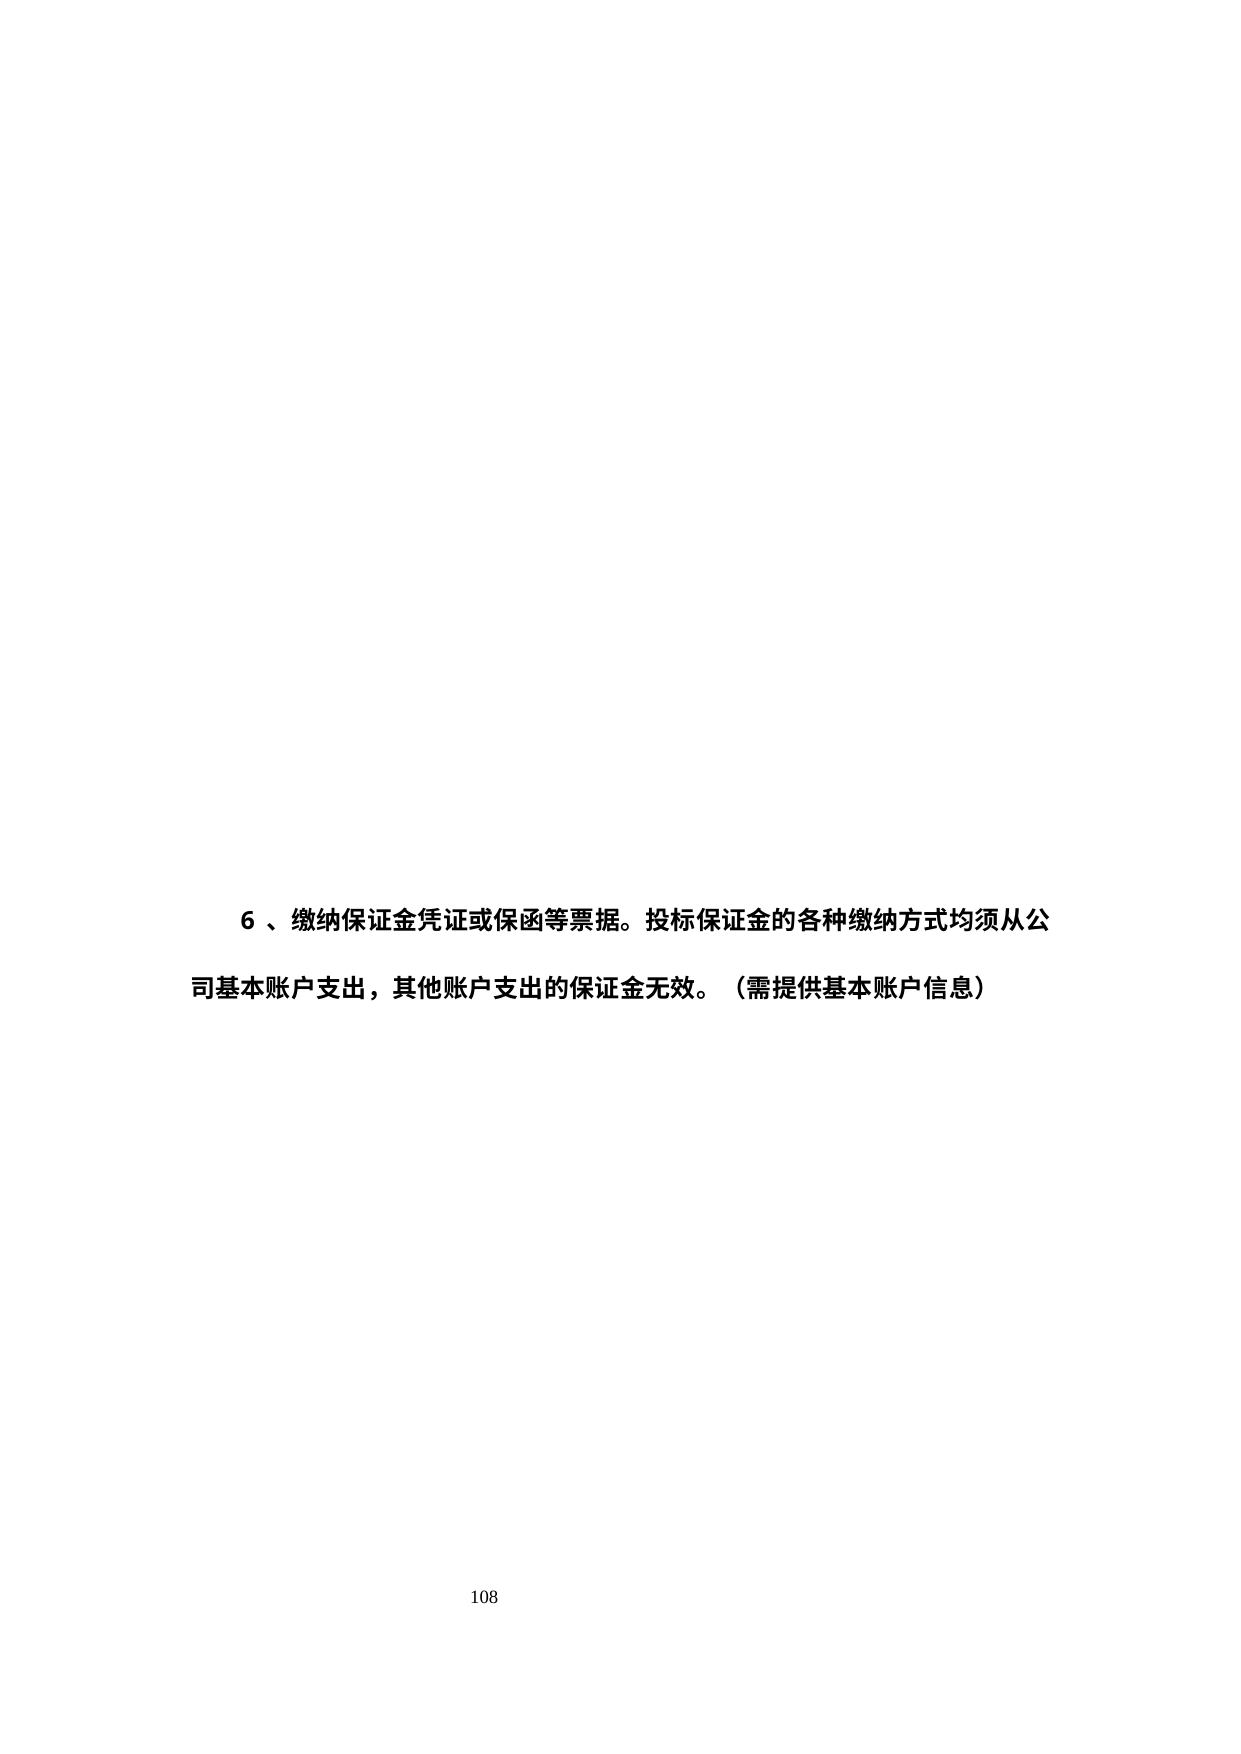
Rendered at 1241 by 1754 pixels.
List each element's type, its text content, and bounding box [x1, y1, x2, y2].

text 6、缴纳保证金凭证或保函等票据。投标保证金的各种缴纳方式均须从公司基本账户支出，其他账户支出的保证金无效。（需提供基本账户信息） [190, 885, 1050, 1020]
